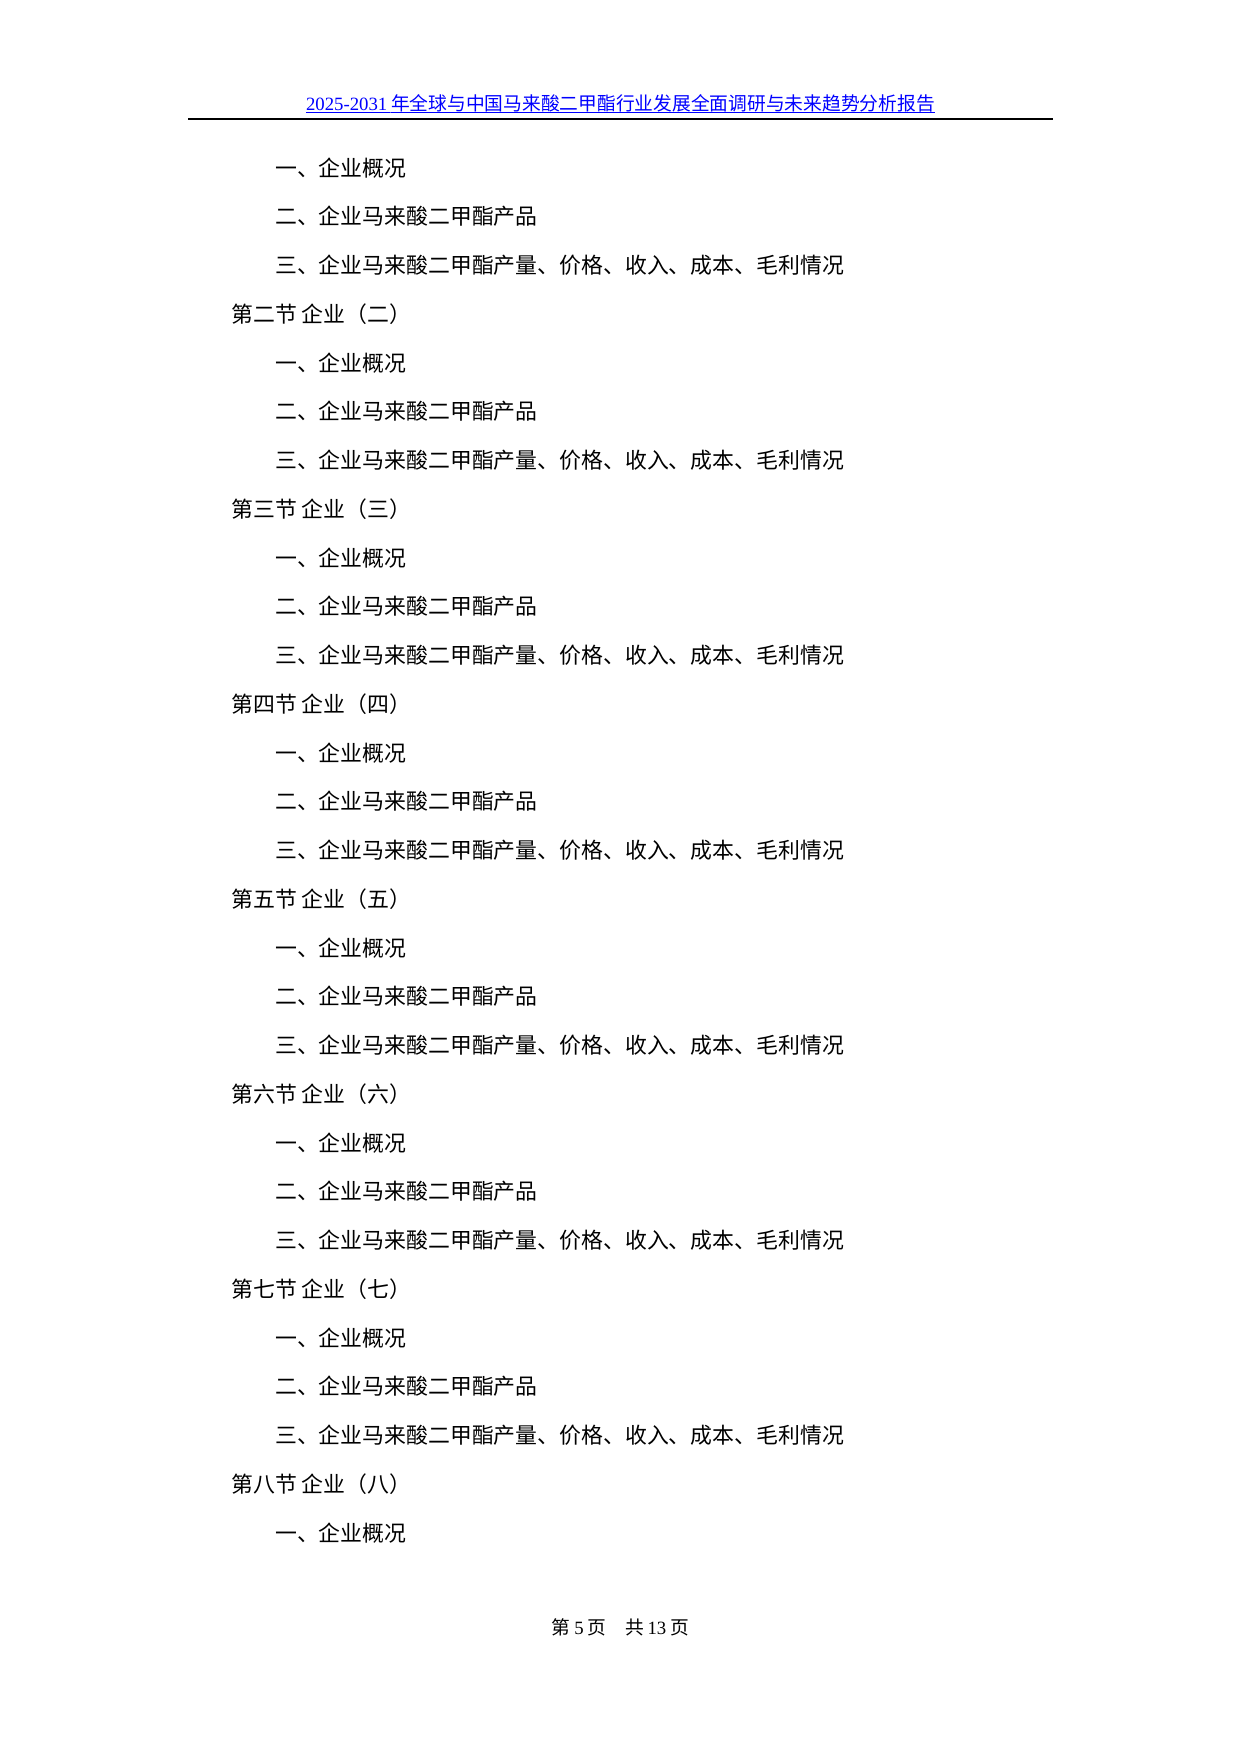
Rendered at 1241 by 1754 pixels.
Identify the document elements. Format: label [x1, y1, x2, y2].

text [187, 150, 1053, 1548]
